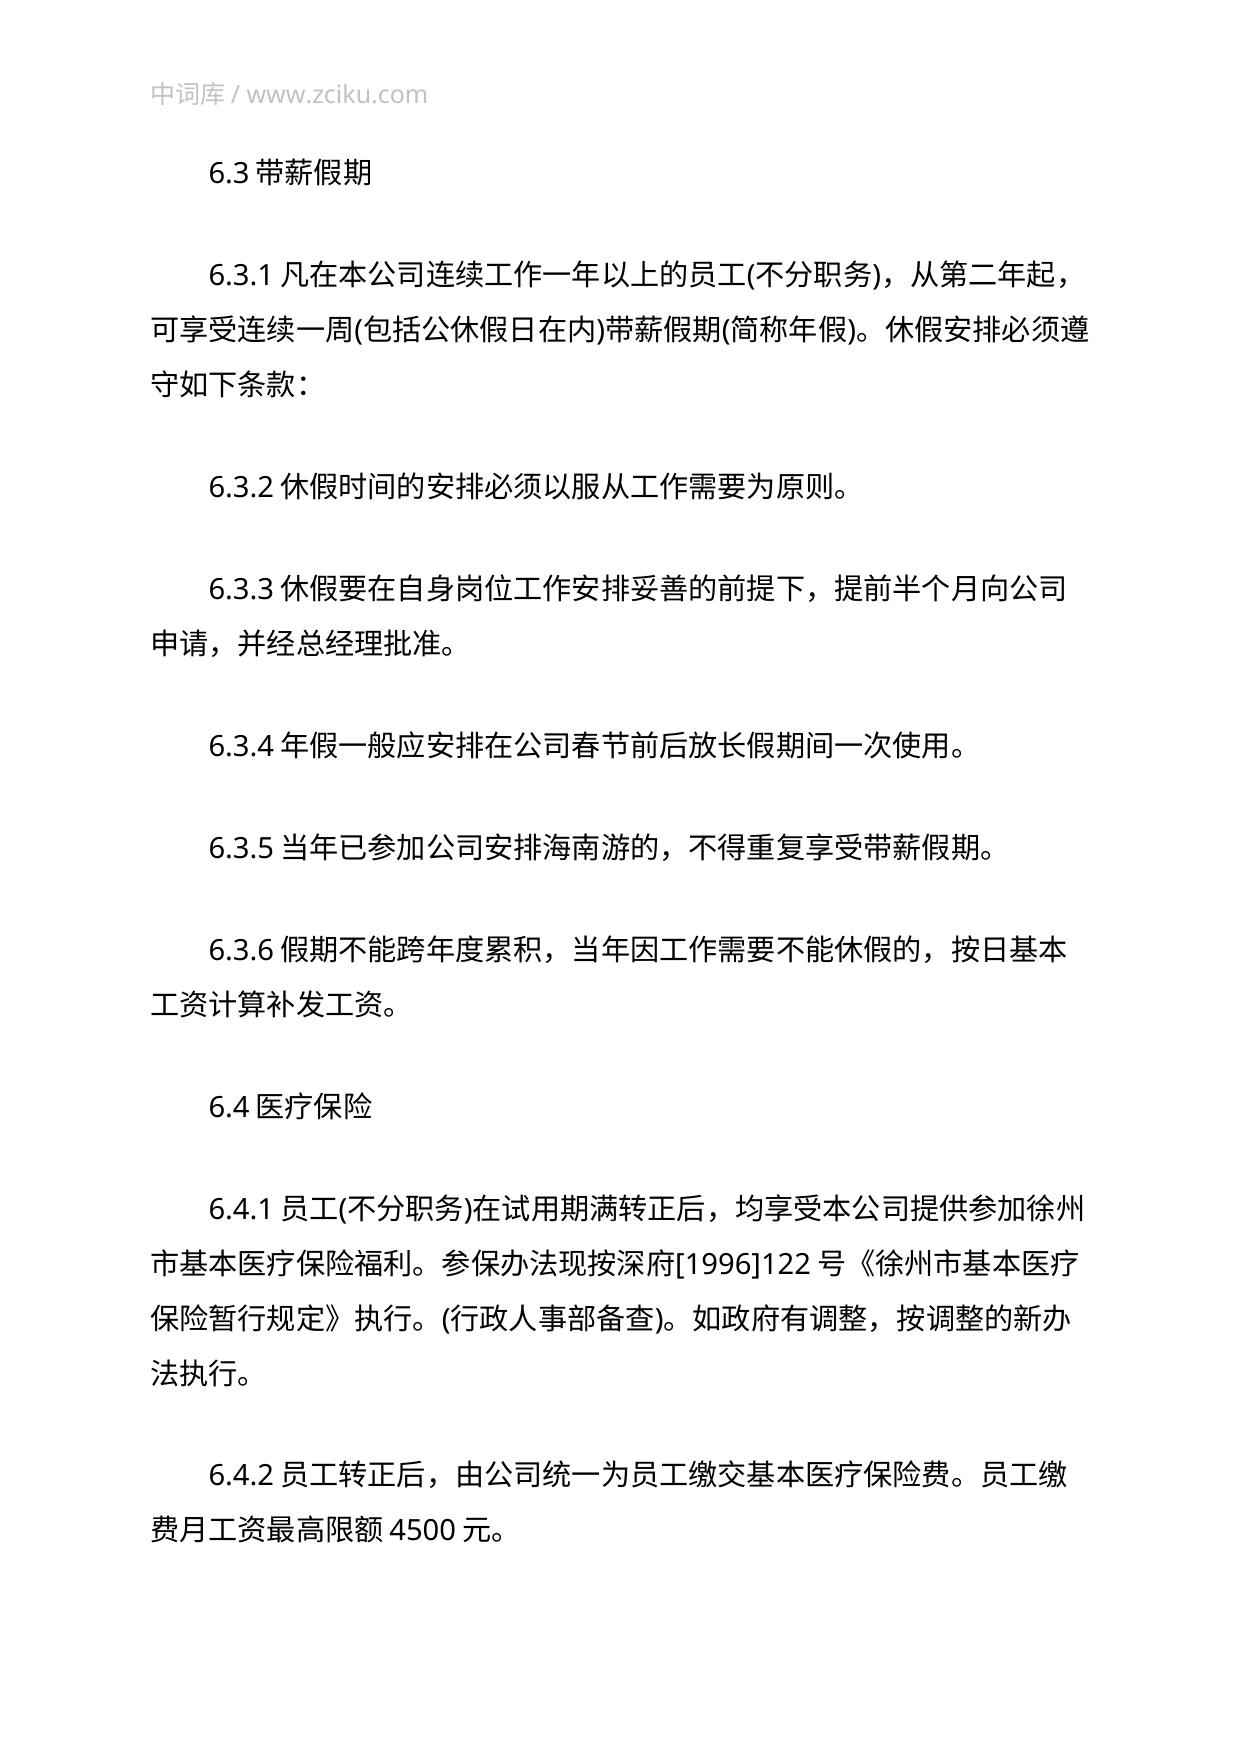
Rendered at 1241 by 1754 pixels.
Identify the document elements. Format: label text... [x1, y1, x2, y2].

text 6.3.1凡在本公司连续工作一年以上的员工(不分职务)，从第二年起，可享受连续一周(包括公休假日在内)带薪假期(简称年假)。休假安排必须遵守如下条款： [150, 252, 1090, 404]
text 6.3.5当年已参加公司安排海南游的，不得重复享受带薪假期。 [150, 824, 1090, 867]
text 6.4.1员工(不分职务)在试用期满转正后，均享受本公司提供参加徐州市基本医疗保险福利。参保办法现按深府[1996]122号《徐州市基本医疗保险暂行规定》执行。(行政人事部备查)。如政府有调整，按调整的新办法执行。 [150, 1185, 1090, 1392]
text 6.3带薪假期 [150, 150, 1090, 192]
text 6.3.2休假时间的安排必须以服从工作需要为原则。 [150, 464, 1090, 506]
text 6.3.3休假要在自身岗位工作安排妥善的前提下，提前半个月向公司申请，并经总经理批准。 [150, 566, 1090, 663]
text 6.4.2员工转正后，由公司统一为员工缴交基本医疗保险费。员工缴费月工资最高限额4500元。 [150, 1452, 1090, 1549]
text 6.3.4年假一般应安排在公司春节前后放长假期间一次使用。 [150, 722, 1090, 765]
text 6.4医疗保险 [150, 1083, 1090, 1126]
text 6.3.6假期不能跨年度累积，当年因工作需要不能休假的，按日基本工资计算补发工资。 [150, 926, 1090, 1024]
